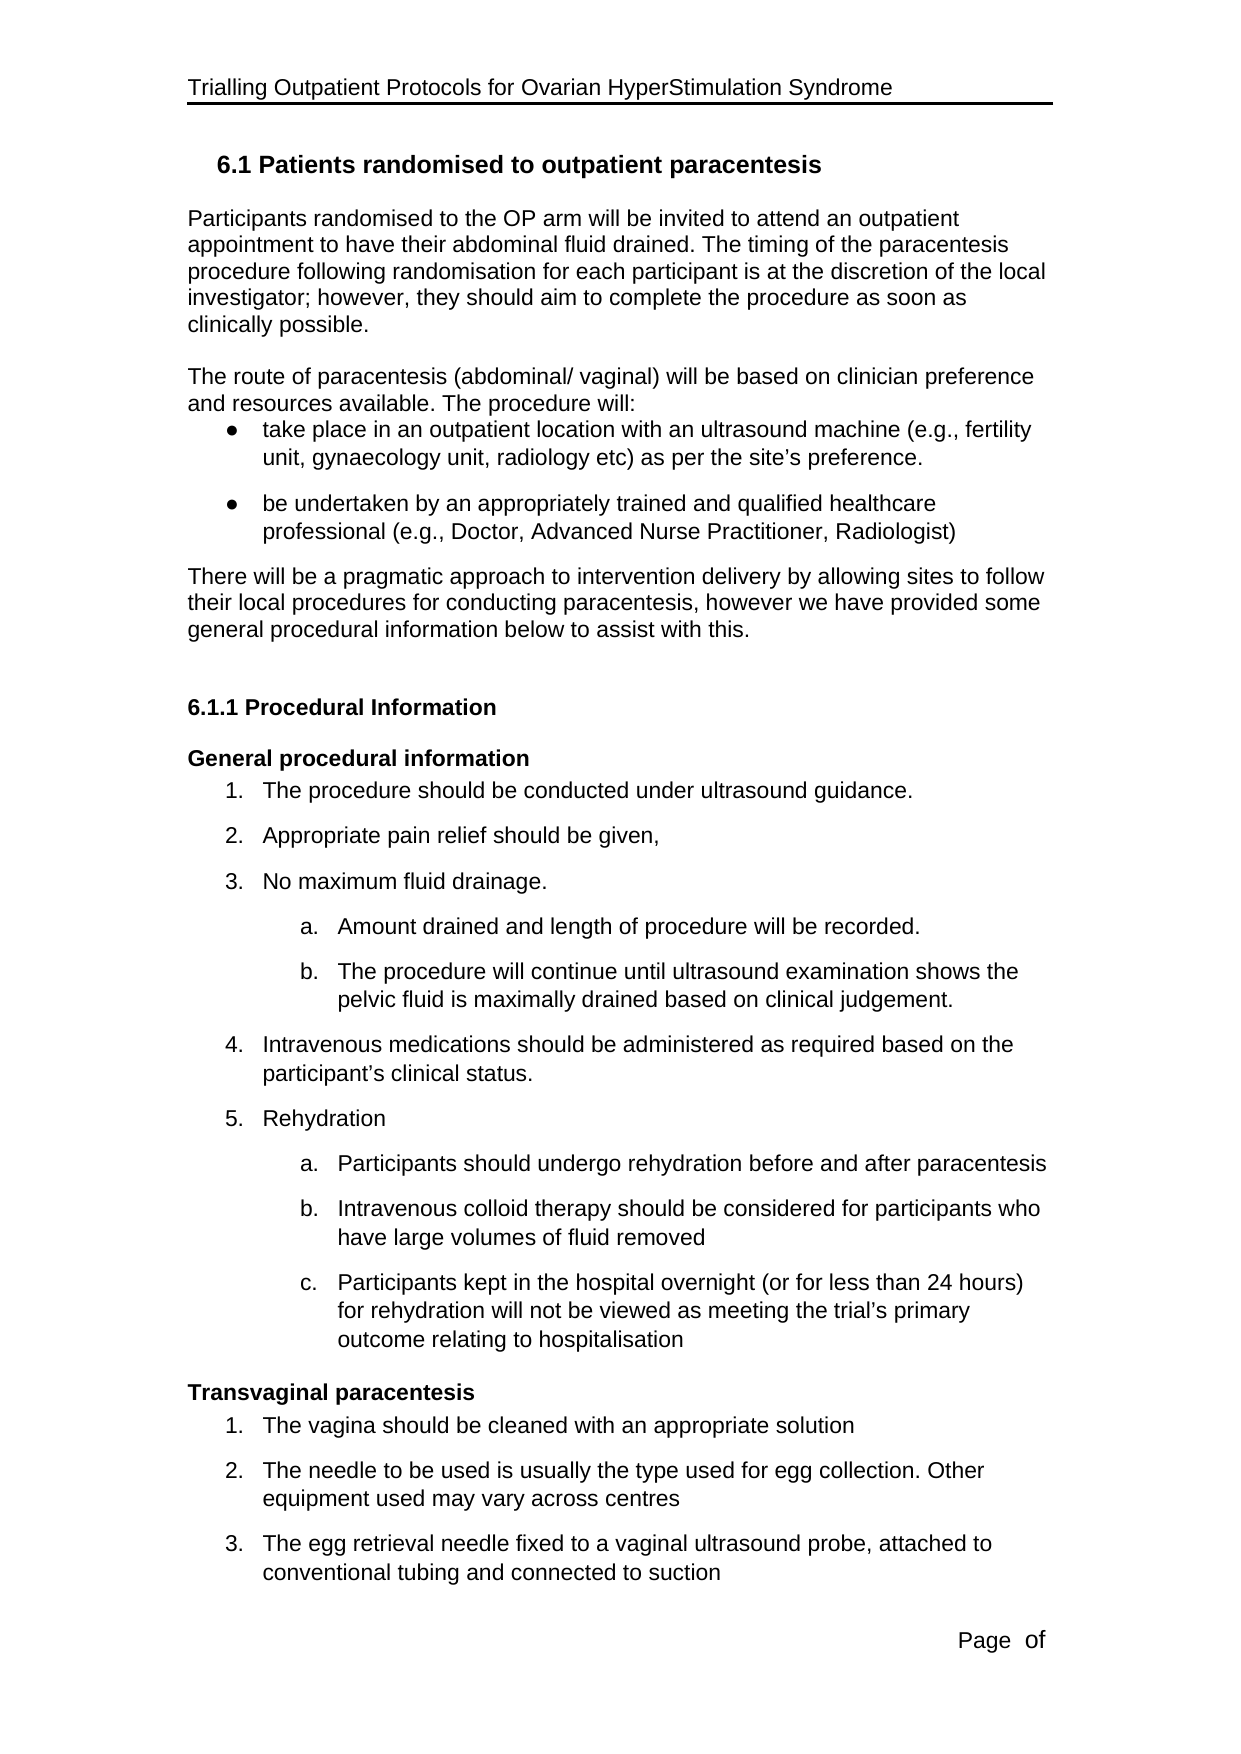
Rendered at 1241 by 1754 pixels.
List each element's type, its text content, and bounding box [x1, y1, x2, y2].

text Participants randomised to the OP arm will be invited to attend an outpatient appointment to have their abdominal fluid drained. The timing of the paracentesis procedure following randomisation for each participant is at the discretion of the local investigator; however, they should aim to complete the procedure as soon as clinically possible. [187, 205, 1053, 337]
list Appropriate pain relief should be given, [225, 822, 1053, 849]
list The procedure should be conducted under ultrasound guidance. [225, 777, 1053, 804]
subtitle Patients randomised to outpatient paracentesis [217, 150, 1053, 179]
list be undertaken by an appropriately trained and qualified healthcare professional (e.g., Doctor, Advanced Nurse Practitioner, Radiologist) [225, 489, 1053, 544]
list Intravenous colloid therapy should be considered for participants who have large volumes of fluid removed [300, 1195, 1053, 1250]
subtitle Transvaginal paracentesis [187, 1379, 1053, 1405]
list The procedure will continue until ultrasound examination shows the pelvic fluid is maximally drained based on clinical judgement. [300, 958, 1053, 1013]
list Rehydration [225, 1105, 1053, 1131]
list No maximum fluid drainage. [225, 868, 1053, 894]
text The route of paracentesis (abdominal/ vaginal) will be based on clinician preference and resources available. The procedure will: [187, 363, 1053, 416]
list Intravenous medications should be administered as required based on the participant’s clinical status. [225, 1031, 1053, 1086]
list The needle to be used is usually the type used for egg collection. Other equipment used may vary across centres [225, 1457, 1053, 1511]
list The vagina should be cleaned with an appropriate solution [225, 1412, 1053, 1438]
text There will be a pragmatic approach to intervention delivery by allowing sites to follow their local procedures for conducting paracentesis, however we have provided some general procedural information below to assist with this. [187, 563, 1053, 642]
list Amount drained and length of procedure will be recorded. [300, 913, 1053, 939]
subtitle General procedural information [187, 745, 1053, 771]
list Participants should undergo rehydration before and after paracentesis [300, 1150, 1053, 1176]
list Participants kept in the hospital overnight (or for less than 24 hours) for rehydration will not be viewed as meeting the trial’s primary outcome relating to hospitalisation [300, 1269, 1053, 1352]
list take place in an outpatient location with an ultrasound machine (e.g., fertility unit, gynaecology unit, radiology etc) as per the site’s preference. [225, 416, 1053, 471]
list The egg retrieval needle fixed to a vaginal ultrasound probe, attached to conventional tubing and connected to suction [225, 1530, 1053, 1585]
subtitle 6.1.1 Procedural Information [187, 693, 1053, 720]
